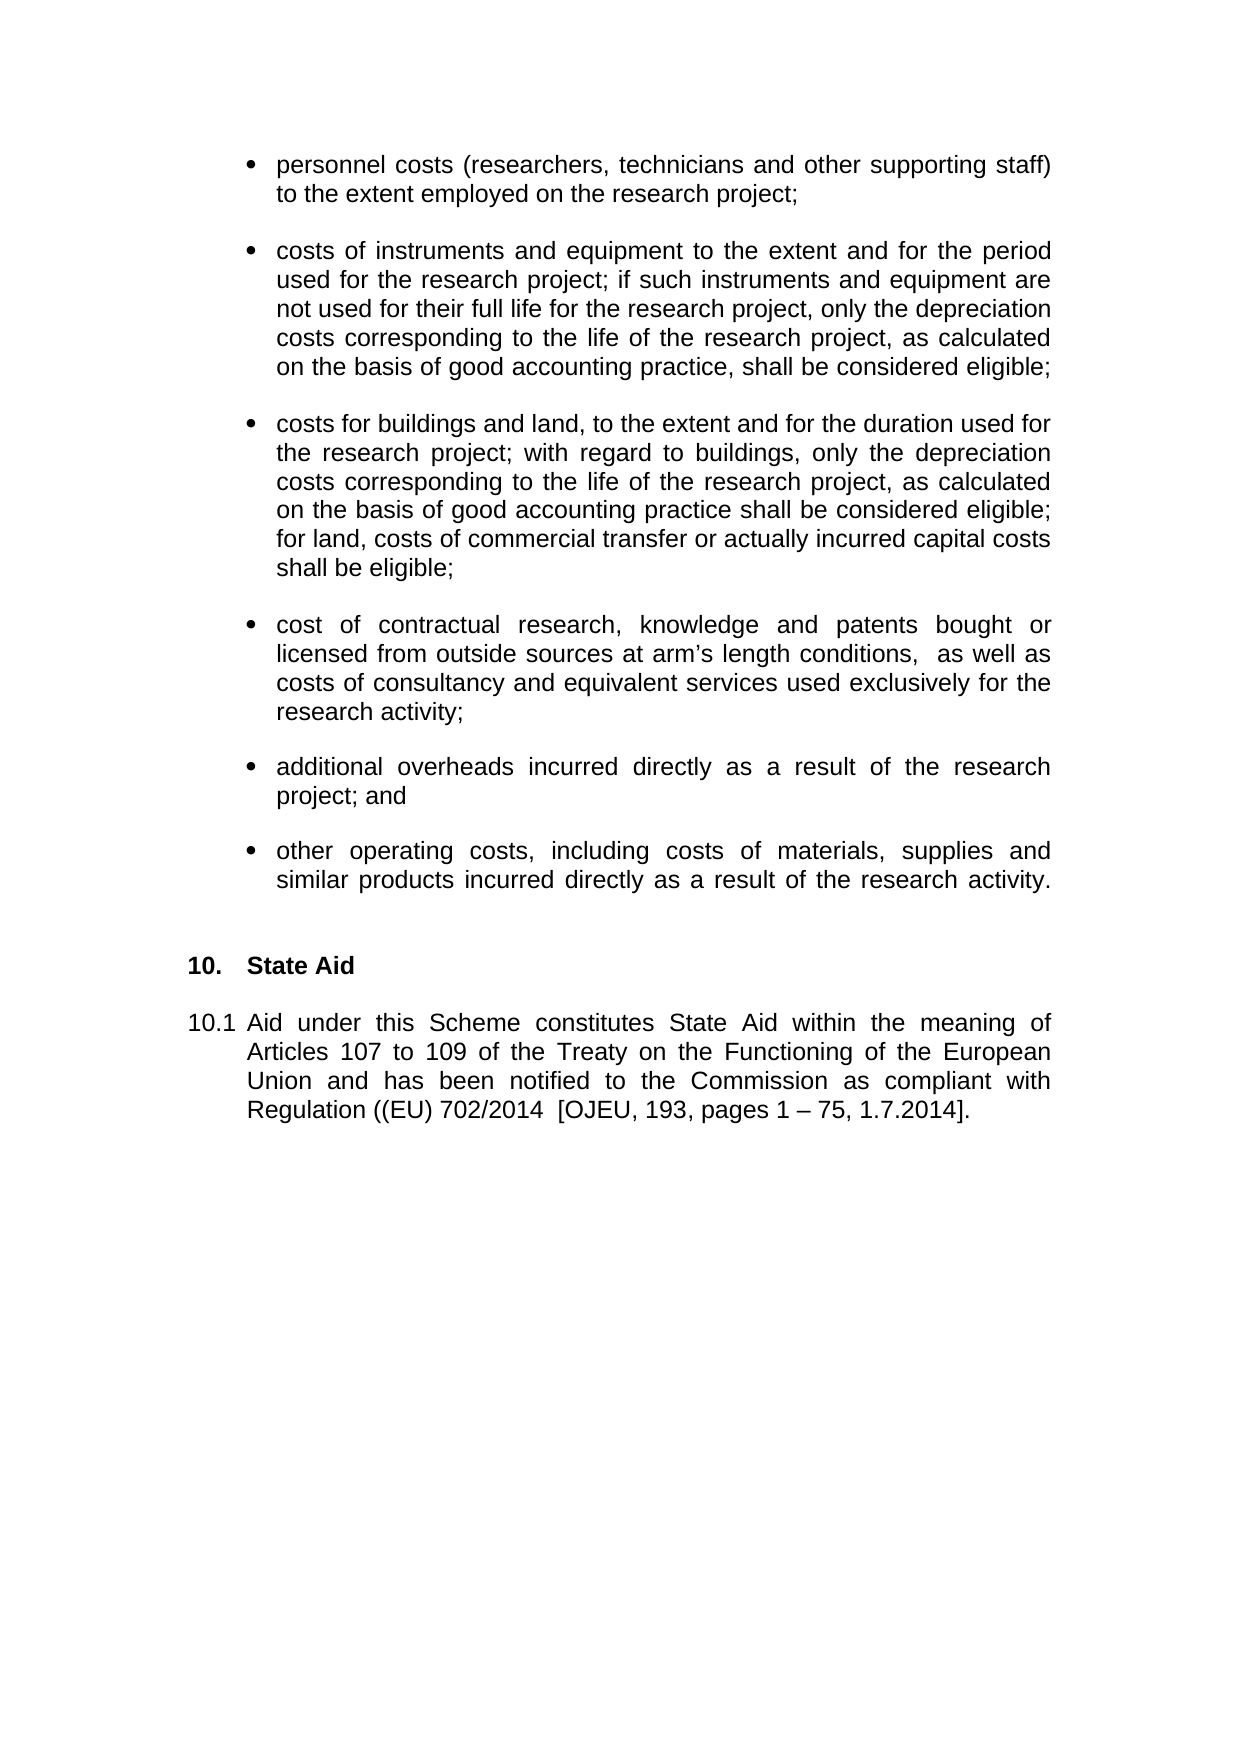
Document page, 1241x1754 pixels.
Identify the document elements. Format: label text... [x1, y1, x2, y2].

list cost of contractual research, knowledge and patents bought or licensed from outside sources at arm’s length conditions, as well as costs of consultancy and equivalent services used exclusively for the research activity; [247, 610, 1053, 725]
text 10.1 Aid under this Scheme constitutes State Aid within the meaning of Articles 107 to 109 of the Treaty on the Functioning of the European Union and has been notified to the Commission as compliant with Regulation ((EU) 702/2014 [OJEU, 193, pages 1 – 75, 1.7.2014]. [187, 1008, 1053, 1123]
list costs of instruments and equipment to the extent and for the period used for the research project; if such instruments and equipment are not used for their full life for the research project, only the depreciation costs corresponding to the life of the research project, as calculated on the basis of good accounting practice, shall be considered eligible; [247, 236, 1053, 409]
list other operating costs, including costs of materials, supplies and similar products incurred directly as a result of the research activity. [247, 836, 1053, 922]
list additional overheads incurred directly as a result of the research project; and [247, 752, 1053, 809]
list costs for buildings and land, to the extent and for the duration used for the research project; with regard to buildings, only the depreciation costs corresponding to the life of the research project, as calculated on the basis of good accounting practice shall be considered eligible; for land, costs of commercial transfer or actually incurred capital costs shall be eligible; [247, 409, 1053, 582]
list State Aid [187, 951, 1053, 1008]
list personnel costs (researchers, technicians and other supporting staff) to the extent employed on the research project; [247, 150, 1053, 208]
